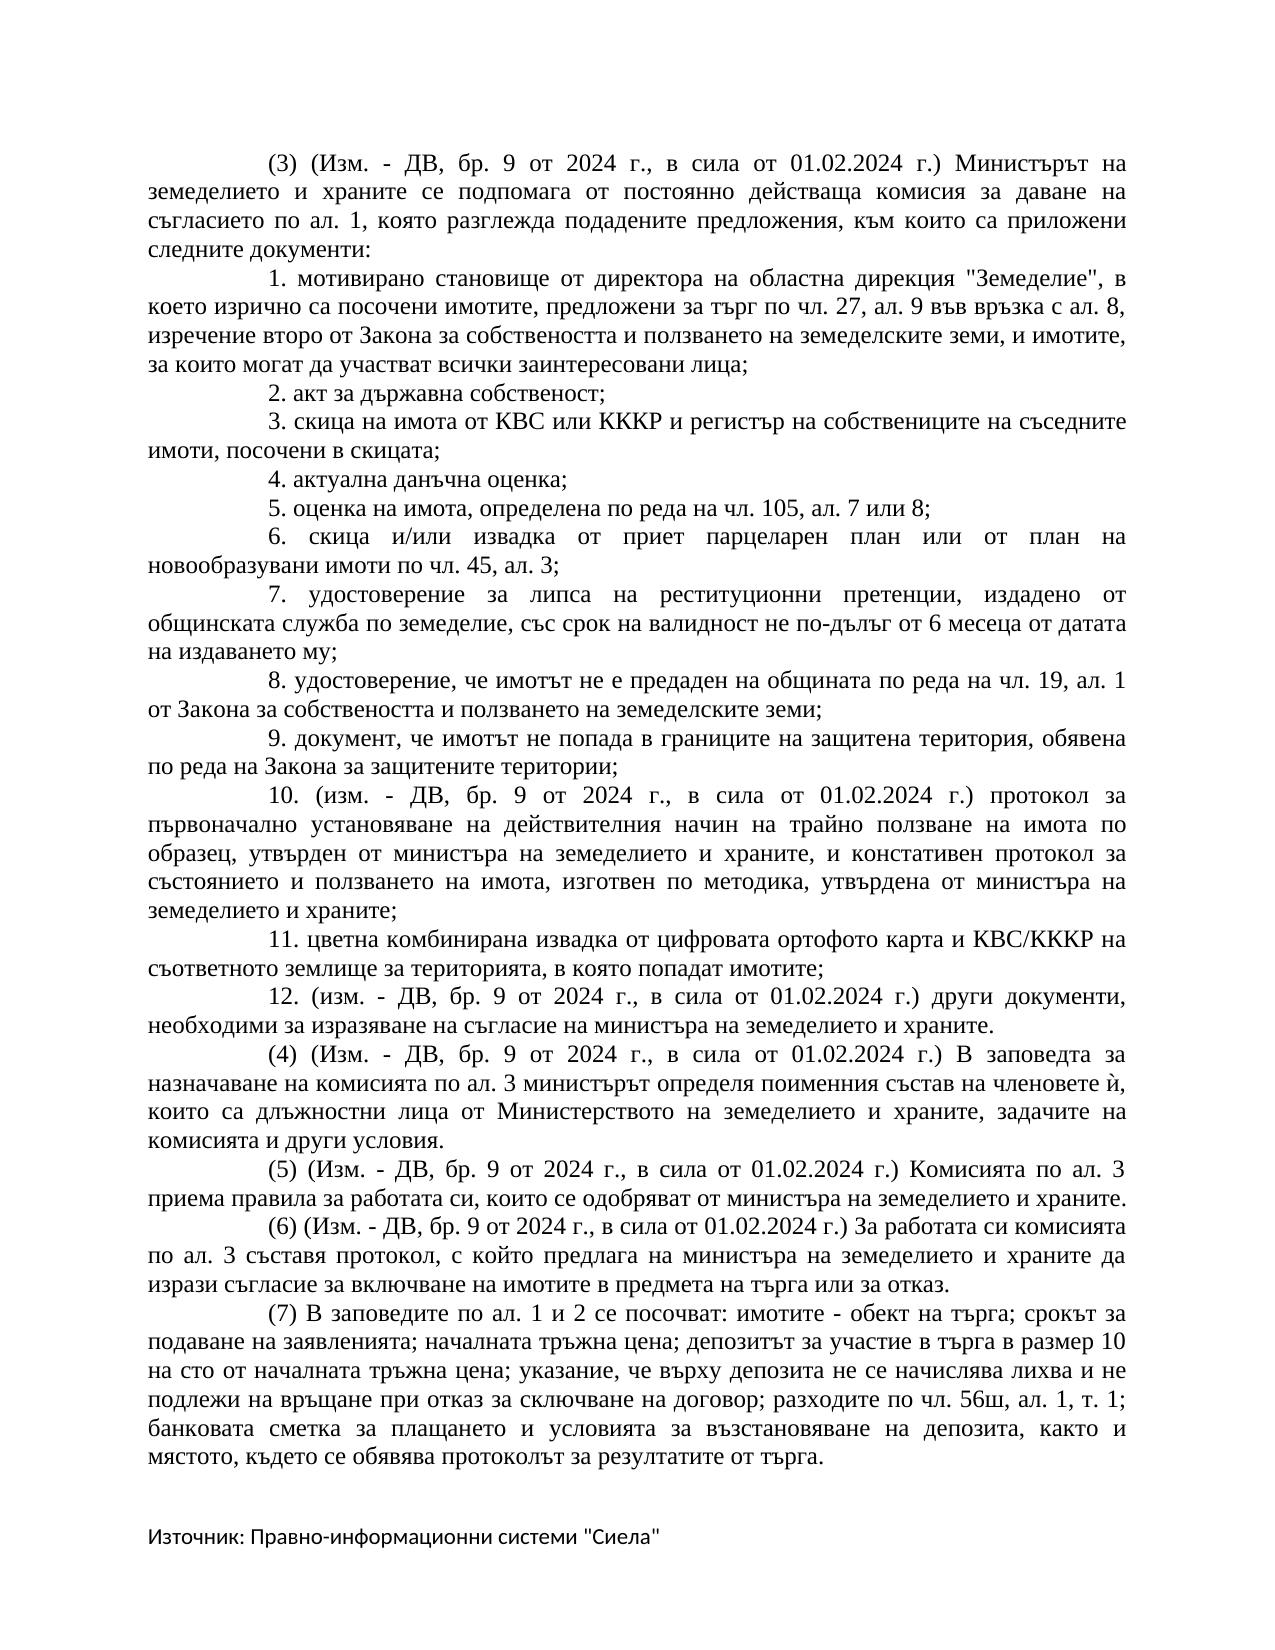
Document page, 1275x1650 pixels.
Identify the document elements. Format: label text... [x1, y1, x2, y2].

text 3. скица на имота от КВС или КККР и регистър на собствениците на съседните имоти, посочени в скицата; [148, 406, 1127, 464]
text 11. цветна комбинирана извадка от цифровата ортофото карта и КВС/КККР на съответното землище за територията, в която попадат имотите; [148, 924, 1127, 981]
text (6) (Изм. - ДВ, бр. 9 от 2024 г., в сила от 01.02.2024 г.) За работата си комисията по ал. 3 съставя протокол, с който предлага на министъра на земеделието и храните да изрази съгласие за включване на имотите в предмета на търга или за отказ. [148, 1211, 1127, 1298]
text 7. удостоверение за липса на реституционни претенции, издадено от общинската служба по земеделие, със срок на валидност не по-дълъг от 6 месеца от датата на издаването му; [148, 579, 1127, 665]
text 12. (изм. - ДВ, бр. 9 от 2024 г., в сила от 01.02.2024 г.) други документи, необходими за изразяване на съгласие на министъра на земеделието и храните. [148, 981, 1127, 1039]
text 8. удостоверение, че имотът не е предаден на общината по реда на чл. 19, ал. 1 от Закона за собствеността и ползването на земеделските земи; [148, 665, 1127, 723]
text 6. скица и/или извадка от приет парцеларен план или от план на новообразувани имоти по чл. 45, ал. 3; [148, 521, 1127, 579]
text 5. оценка на имота, определена по реда на чл. 105, ал. 7 или 8; [148, 493, 1127, 521]
text 4. актуална данъчна оценка; [148, 464, 1127, 493]
text 2. акт за държавна собственост; [148, 378, 1127, 406]
text (5) (Изм. - ДВ, бр. 9 от 2024 г., в сила от 01.02.2024 г.) Комисията по ал. 3 приема правила за работата си, които се одобряват от министъра на земеделието и храните. [148, 1154, 1127, 1211]
text (7) В заповедите по ал. 1 и 2 се посочват: имотите - обект на търга; срокът за подаване на заявленията; началната тръжна цена; депозитът за участие в търга в размер 10 на сто от началната тръжна цена; указание, че върху депозита не се начислява лихва и не подлежи на връщане при отказ за сключване на договор; разходите по чл. 56ш, ал. 1, т. 1; банковата сметка за плащането и условията за възстановяване на депозита, както и мястото, където се обявява протоколът за резултатите от търга. [148, 1298, 1127, 1470]
text (4) (Изм. - ДВ, бр. 9 от 2024 г., в сила от 01.02.2024 г.) В заповедта за назначаване на комисията по ал. 3 министърът определя поименния състав на членовете ѝ, които са длъжностни лица от Министерството на земеделието и храните, задачите на комисията и други условия. [148, 1039, 1127, 1154]
text (3) (Изм. - ДВ, бр. 9 от 2024 г., в сила от 01.02.2024 г.) Министърът на земеделието и храните се подпомага от постоянно действаща комисия за даване на съгласието по ал. 1, която разглежда подадените предложения, към които са приложени следните документи: [148, 148, 1127, 263]
text 1. мотивирано становище от директора на областна дирекция "Земеделие", в което изрично са посочени имотите, предложени за търг по чл. 27, ал. 9 във връзка с ал. 8, изречение второ от Закона за собствеността и ползването на земеделските земи, и имотите, за които могат да участват всички заинтересовани лица; [148, 263, 1127, 378]
text 9. документ, че имотът не попада в границите на защитена територия, обявена по реда на Закона за защитените територии; [148, 723, 1127, 780]
text 10. (изм. - ДВ, бр. 9 от 2024 г., в сила от 01.02.2024 г.) протокол за първоначално установяване на действителния начин на трайно ползване на имота по образец, утвърден от министъра на земеделието и храните, и констативен протокол за състоянието и ползването на имота, изготвен по методика, утвърдена от министъра на земеделието и храните; [148, 780, 1127, 924]
